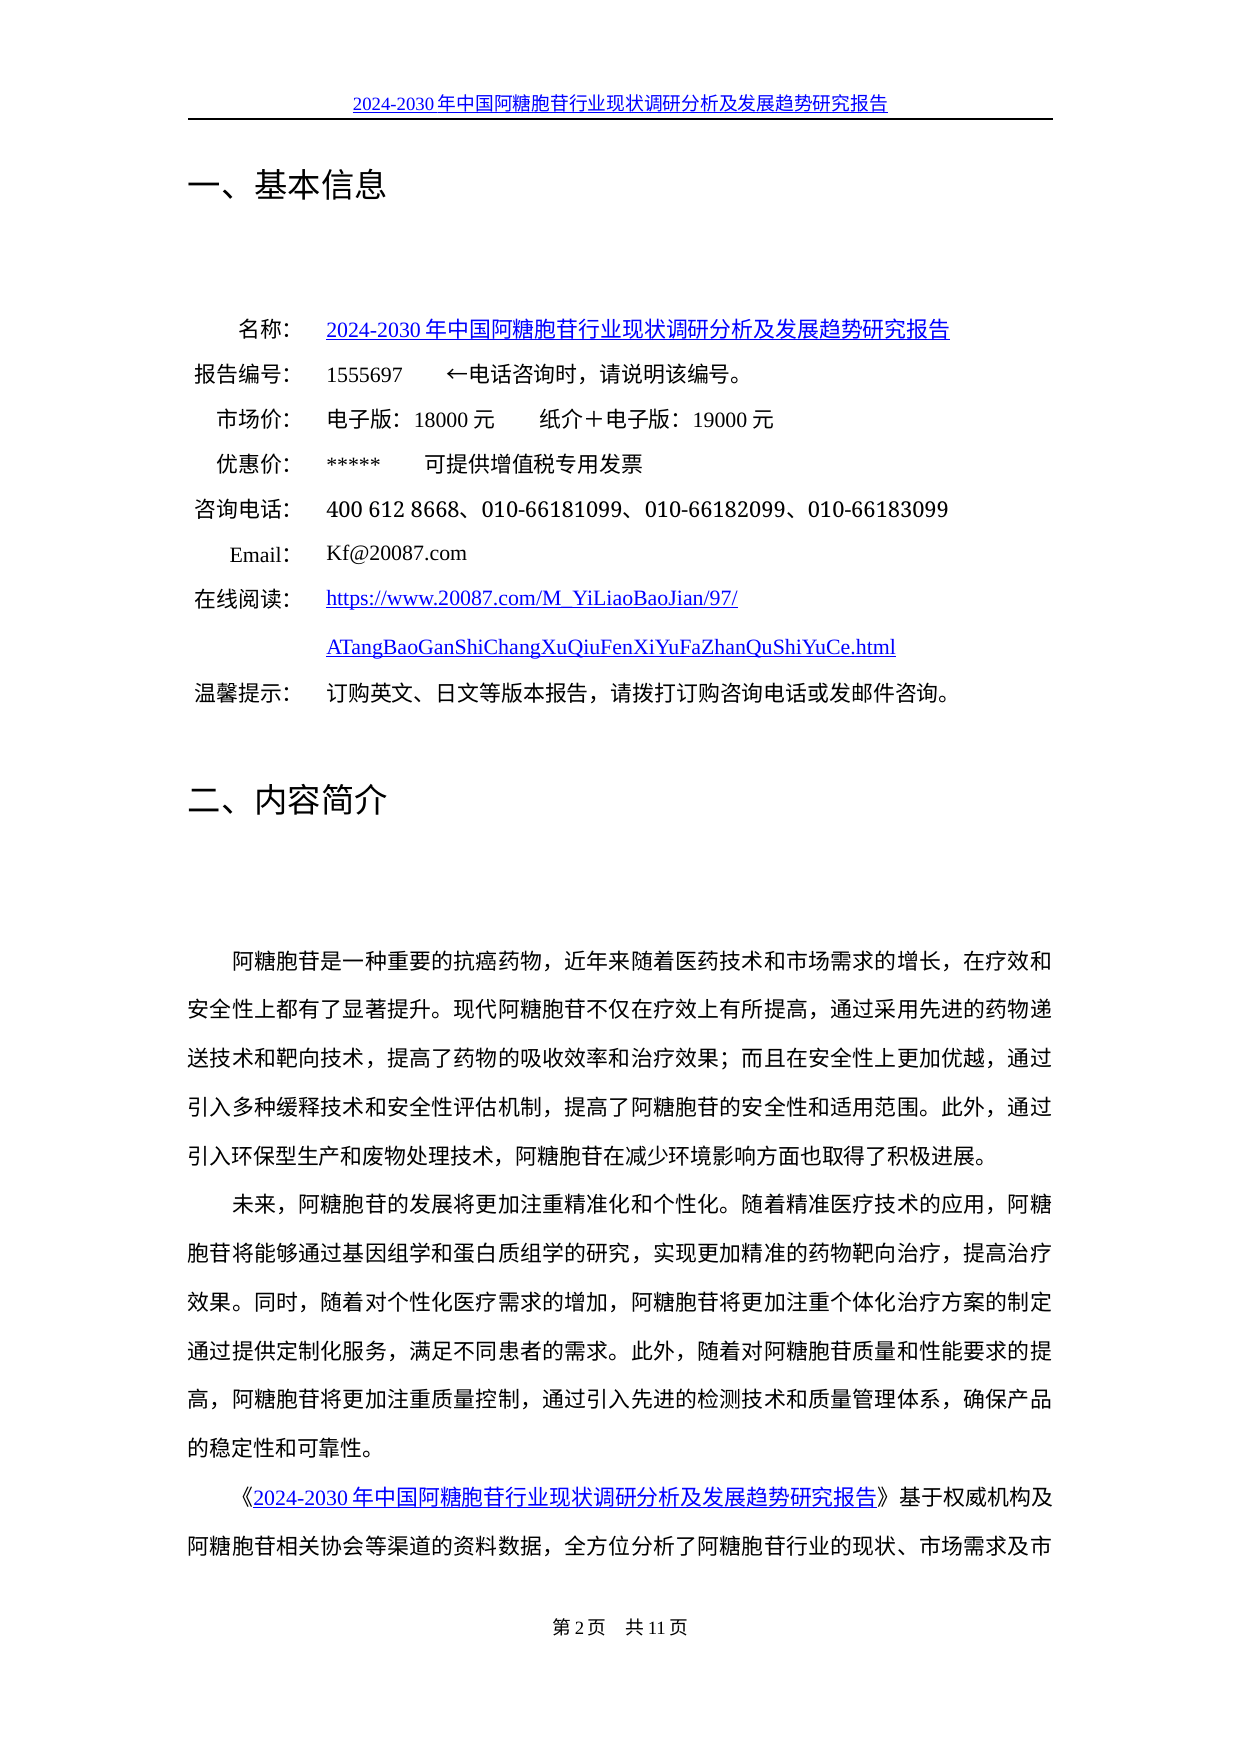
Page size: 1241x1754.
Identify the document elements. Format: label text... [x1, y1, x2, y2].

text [187, 943, 1053, 1561]
table_cell 优惠价： [167, 447, 315, 492]
table_cell 电子版：18000 元 纸介＋电子版：19000 元 [315, 402, 1073, 447]
title 二、内容简介 [187, 766, 1053, 831]
table_cell 市场价： [167, 402, 315, 447]
table_cell ***** 可提供增值税专用发票 [315, 447, 1073, 492]
table_cell 1555697 ←电话咨询时，请说明该编号。 [315, 357, 1073, 402]
table_cell 咨询电话： [167, 492, 315, 537]
table_cell Email： [167, 537, 315, 582]
table_cell 订购英文、日文等版本报告，请拨打订购咨询电话或发邮件咨询。 [315, 675, 1073, 720]
table_cell 报告编号： [167, 357, 315, 402]
table_cell 在线阅读： [167, 582, 315, 675]
table_cell 400 612 8668、010-66181099、010-66182099、010-66183099 [315, 492, 1073, 537]
title 一、基本信息 [187, 150, 1053, 215]
table_header 2024-2030年中国阿糖胞苷行业现状调研分析及发展趋势研究报告 [315, 312, 1073, 357]
table_cell Kf@20087.com [315, 537, 1073, 582]
table_cell 温馨提示： [167, 675, 315, 720]
table_header 名称： [167, 312, 315, 357]
table_cell [315, 582, 1073, 675]
